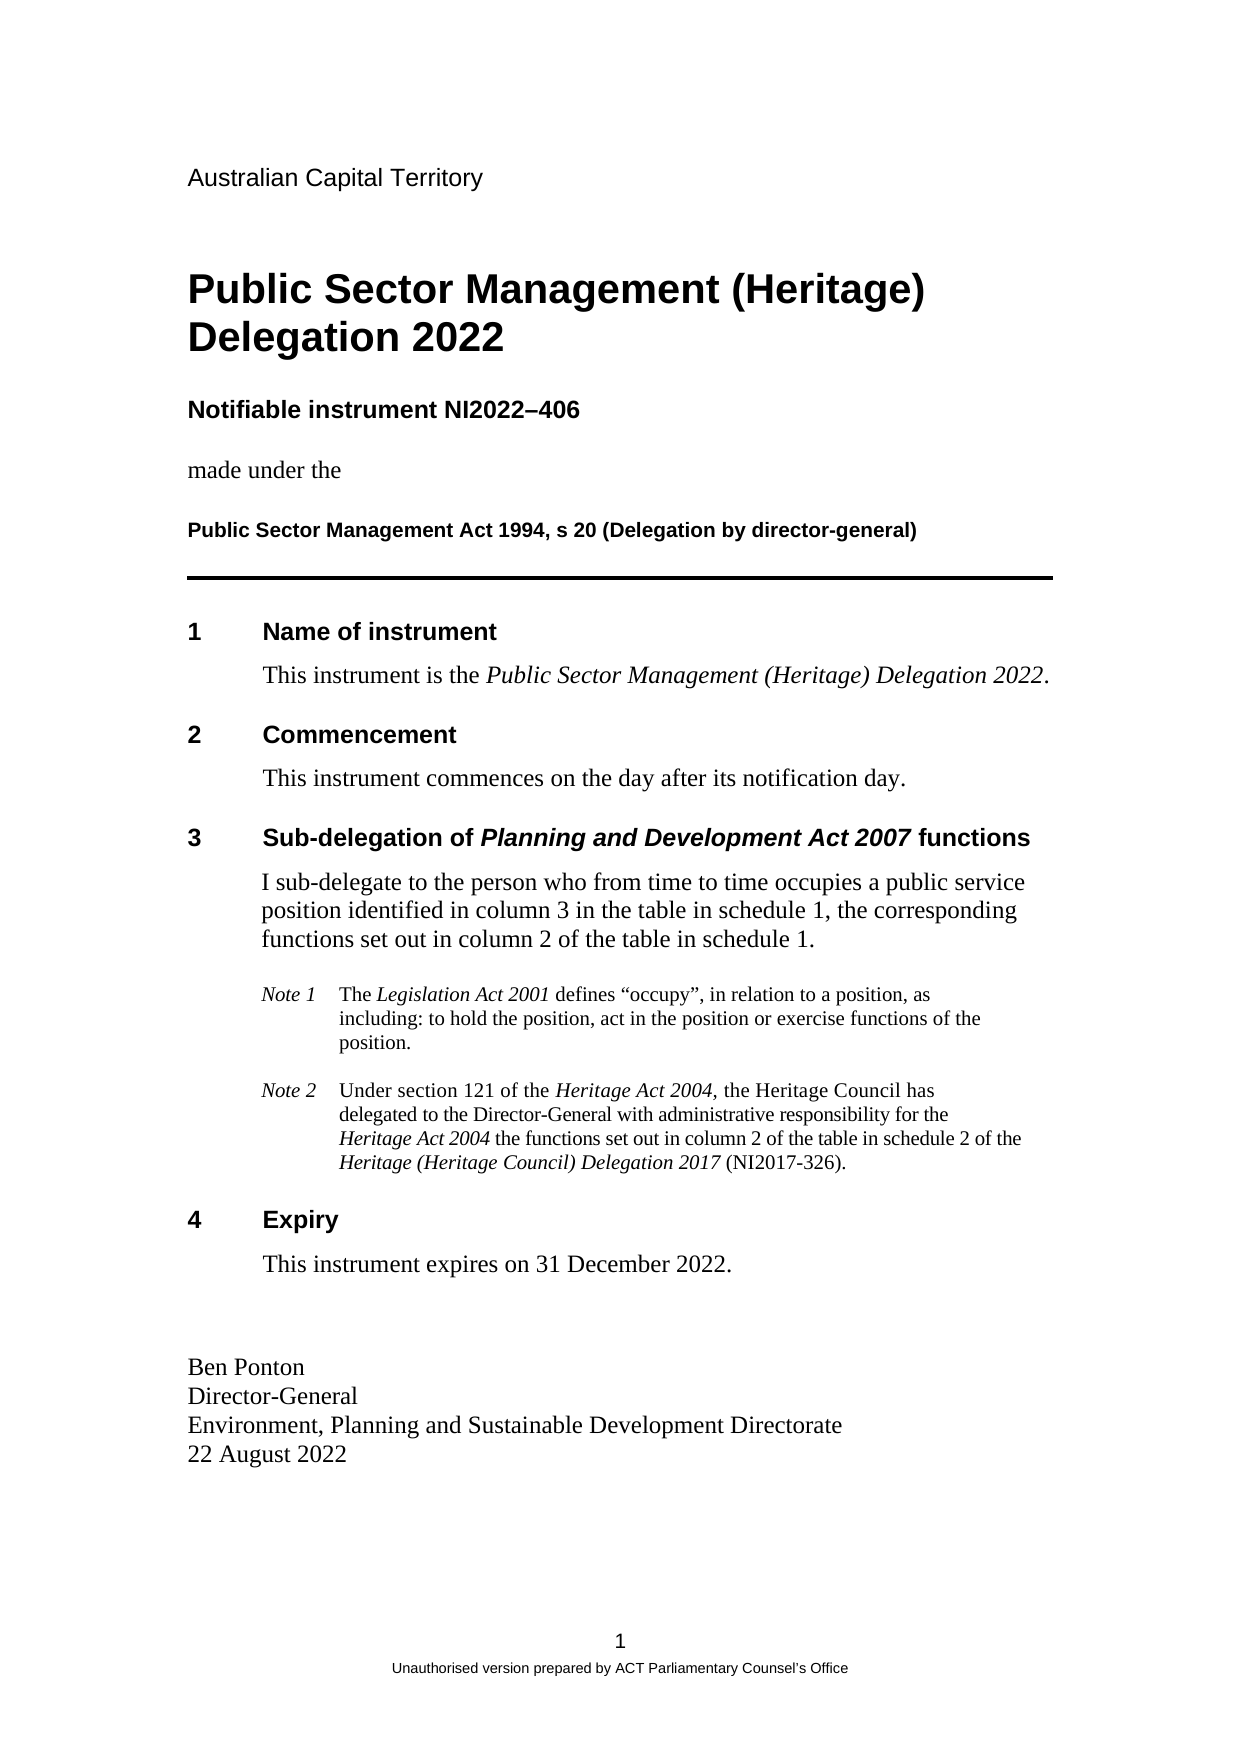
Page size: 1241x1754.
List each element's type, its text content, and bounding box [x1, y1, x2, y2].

text Note 1 The Legislation Act 2001 defines “occupy”, in relation to a position, as including: to hold the position, act in the position or exercise functions of the position. [261, 982, 1020, 1054]
text 4 Expiry [187, 1205, 1053, 1234]
text Ben Ponton [187, 1352, 1053, 1381]
subtitle Notifiable instrument NI2022–406 [187, 395, 1053, 424]
subtitle 3 Sub-delegation of Planning and Development Act 2007 functions [187, 823, 1053, 852]
text Director-General [187, 1381, 1053, 1410]
text I sub-delegate to the person who from time to time occupies a public service position identified in column 3 in the table in schedule 1, the corresponding functions set out in column 2 of the table in schedule 1. [261, 867, 1053, 953]
text 22 August 2022 [187, 1439, 1053, 1467]
subtitle Public Sector Management (Heritage) Delegation 2022 [187, 264, 1053, 360]
text Environment, Planning and Sustainable Development Directorate [187, 1410, 1053, 1439]
text This instrument commences on the day after its notification day. [262, 763, 1053, 792]
text Note 2 Under section 121 of the Heritage Act 2004, the Heritage Council has delegated to the Director-General with administrative responsibility for the Heritage Act 2004 the functions set out in column 2 of the table in schedule 2 of the Heritage (Heritage Council) Delegation 2017 (NI2017-326). [261, 1078, 1027, 1174]
text Australian Capital Territory [187, 162, 1053, 191]
subtitle 1 Name of instrument [187, 617, 1053, 645]
text Public Sector Management Act 1994, s 20 (Delegation by director-general) [187, 517, 1053, 541]
text made under the [187, 455, 1053, 484]
text This instrument is the Public Sector Management (Heritage) Delegation 2022. [262, 660, 1053, 689]
subtitle 2 Commencement [187, 720, 1053, 749]
text This instrument expires on 31 December 2022. [262, 1249, 1053, 1277]
